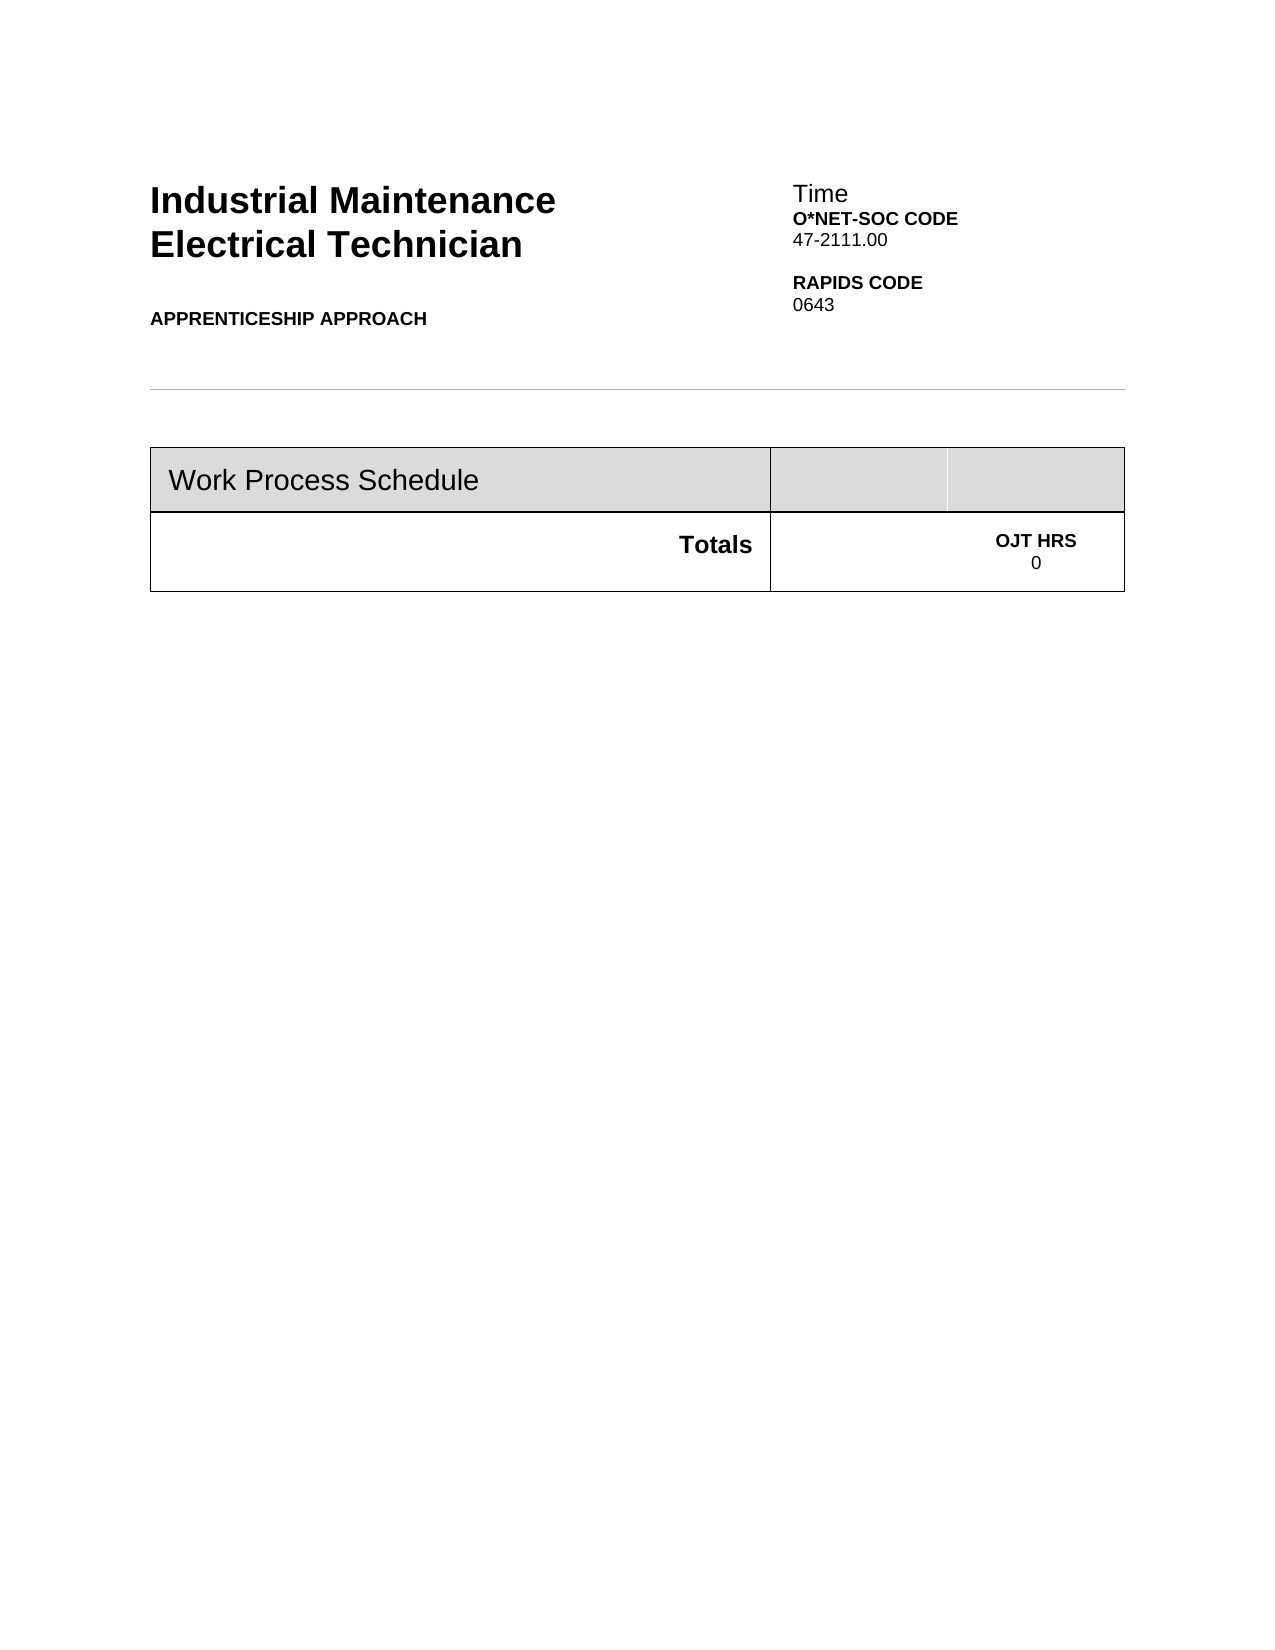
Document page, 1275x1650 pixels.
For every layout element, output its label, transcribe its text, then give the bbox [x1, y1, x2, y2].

text 47-2111.00 [793, 229, 1125, 251]
text APPRENTICESHIP APPROACH [150, 308, 719, 330]
table_header Work Process Schedule [151, 448, 770, 511]
text 0643 [793, 294, 1125, 315]
table_cell [771, 513, 947, 591]
text O*NET-SOC CODE [793, 207, 1125, 229]
table_header [948, 448, 1124, 511]
table_cell Totals [151, 513, 770, 591]
text Industrial Maintenance Electrical Technician [150, 179, 719, 265]
table_header [771, 448, 947, 511]
table_cell OJT HRS 0 [948, 513, 1124, 591]
text RAPIDS CODE [793, 272, 1125, 294]
text Time [793, 179, 1125, 207]
